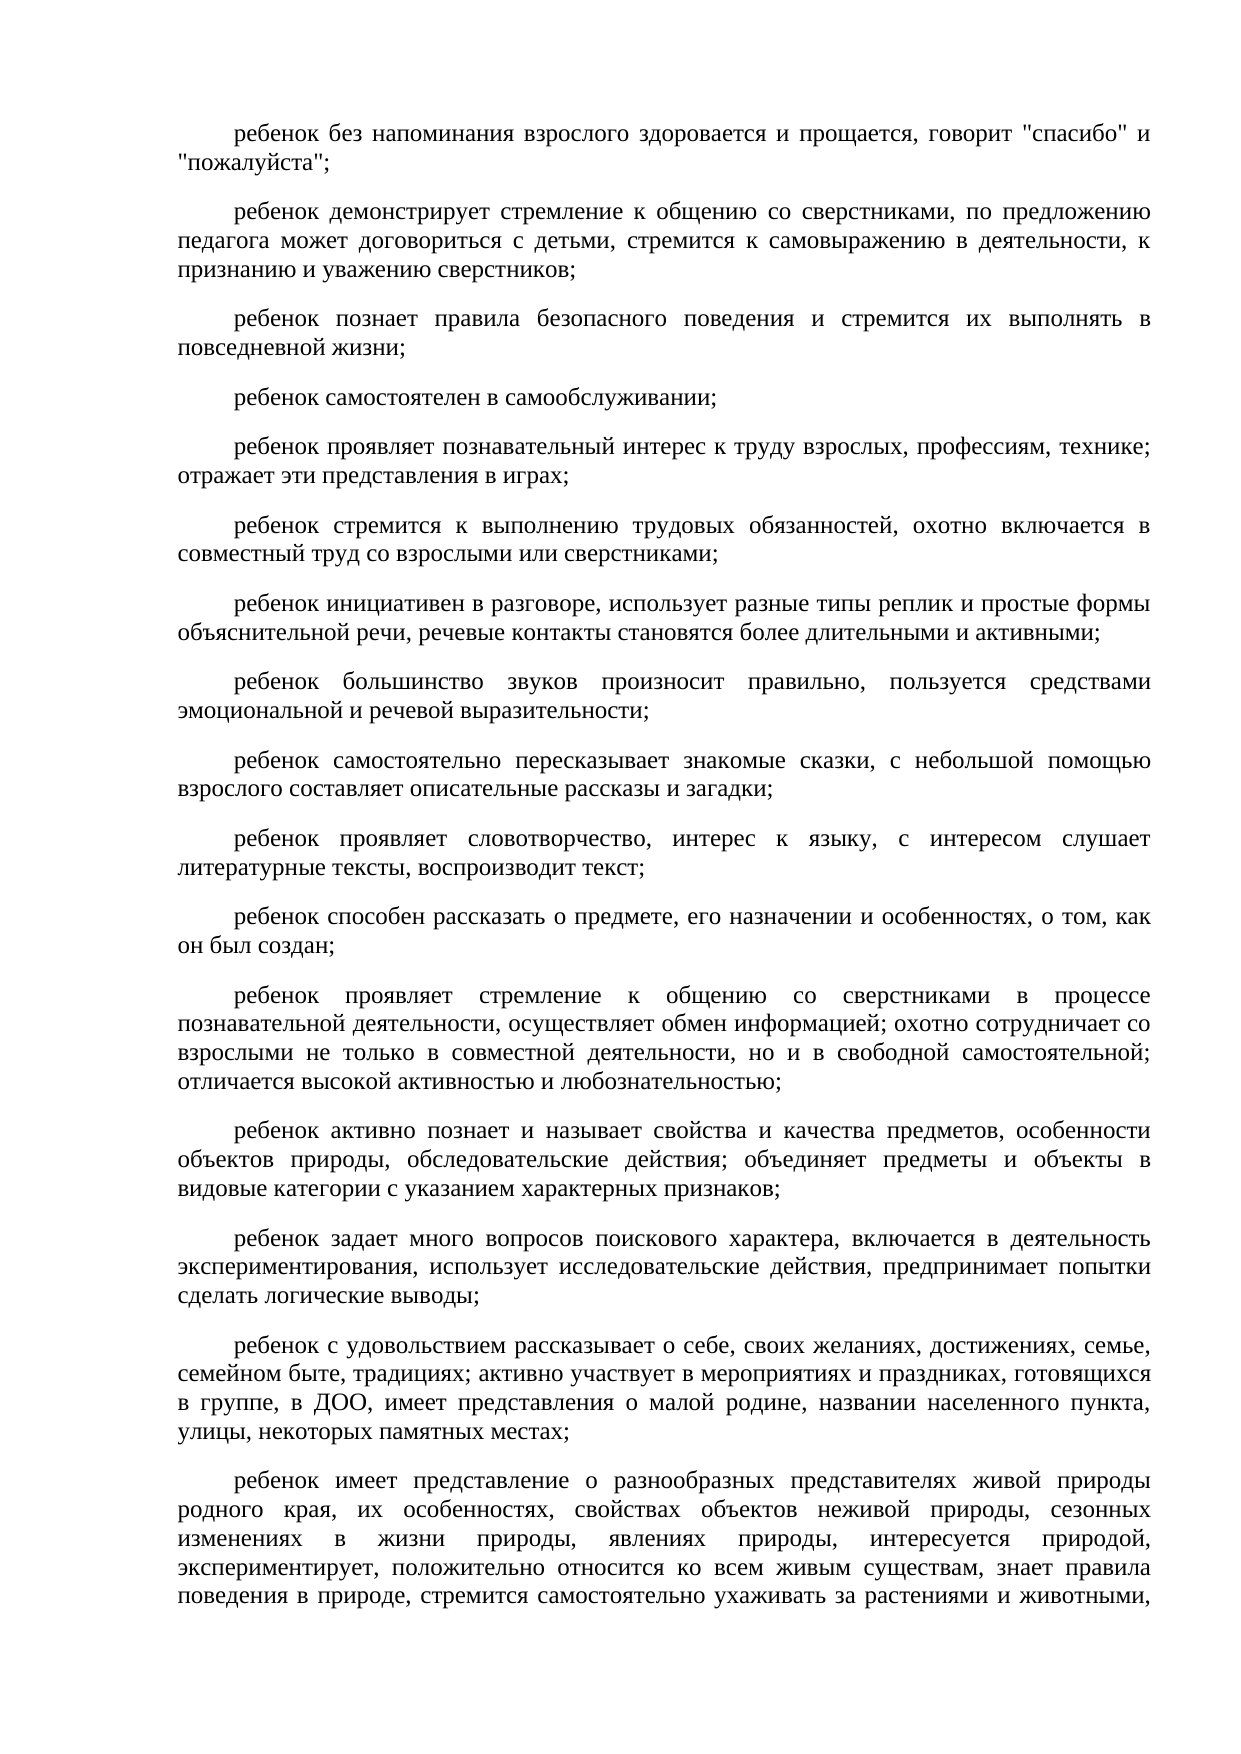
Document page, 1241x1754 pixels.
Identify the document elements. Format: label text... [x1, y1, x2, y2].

text ребенок проявляет стремление к общению со сверстниками в процессе познавательной деятельности, осуществляет обмен информацией; охотно сотрудничает со взрослыми не только в совместной деятельности, но и в свободной самостоятельной; отличается высокой активностью и любознательностью; [177, 980, 1152, 1095]
text ребенок стремится к выполнению трудовых обязанностей, охотно включается в совместный труд со взрослыми или сверстниками; [177, 510, 1152, 567]
text ребенок без напоминания взрослого здоровается и прощается, говорит "спасибо" и "пожалуйста"; [177, 118, 1152, 176]
text ребенок большинство звуков произносит правильно, пользуется средствами эмоциональной и речевой выразительности; [177, 666, 1152, 724]
text ребенок задает много вопросов поискового характера, включается в деятельность экспериментирования, использует исследовательские действия, предпринимает попытки сделать логические выводы; [177, 1223, 1152, 1309]
text ребенок демонстрирует стремление к общению со сверстниками, по предложению педагога может договориться с детьми, стремится к самовыражению в деятельности, к признанию и уважению сверстников; [177, 196, 1152, 283]
text ребенок самостоятелен в самообслуживании; [177, 382, 1152, 411]
text ребенок познает правила безопасного поведения и стремится их выполнять в повседневной жизни; [177, 303, 1152, 361]
text ребенок активно познает и называет свойства и качества предметов, особенности объектов природы, обследовательские действия; объединяет предметы и объекты в видовые категории с указанием характерных признаков; [177, 1116, 1152, 1202]
text ребенок с удовольствием рассказывает о себе, своих желаниях, достижениях, семье, семейном быте, традициях; активно участвует в мероприятиях и праздниках, готовящихся в группе, в ДОО, имеет представления о малой родине, названии населенного пункта, улицы, некоторых памятных местах; [177, 1330, 1152, 1445]
text ребенок самостоятельно пересказывает знакомые сказки, с небольшой помощью взрослого составляет описательные рассказы и загадки; [177, 745, 1152, 802]
text ребенок способен рассказать о предмете, его назначении и особенностях, о том, как он был создан; [177, 901, 1152, 959]
text ребенок проявляет познавательный интерес к труду взрослых, профессиям, технике; отражает эти представления в играх; [177, 431, 1152, 489]
text ребенок проявляет словотворчество, интерес к языку, с интересом слушает литературные тексты, воспроизводит текст; [177, 823, 1152, 881]
text ребенок инициативен в разговоре, использует разные типы реплик и простые формы объяснительной речи, речевые контакты становятся более длительными и активными; [177, 588, 1152, 646]
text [177, 1466, 1152, 1609]
